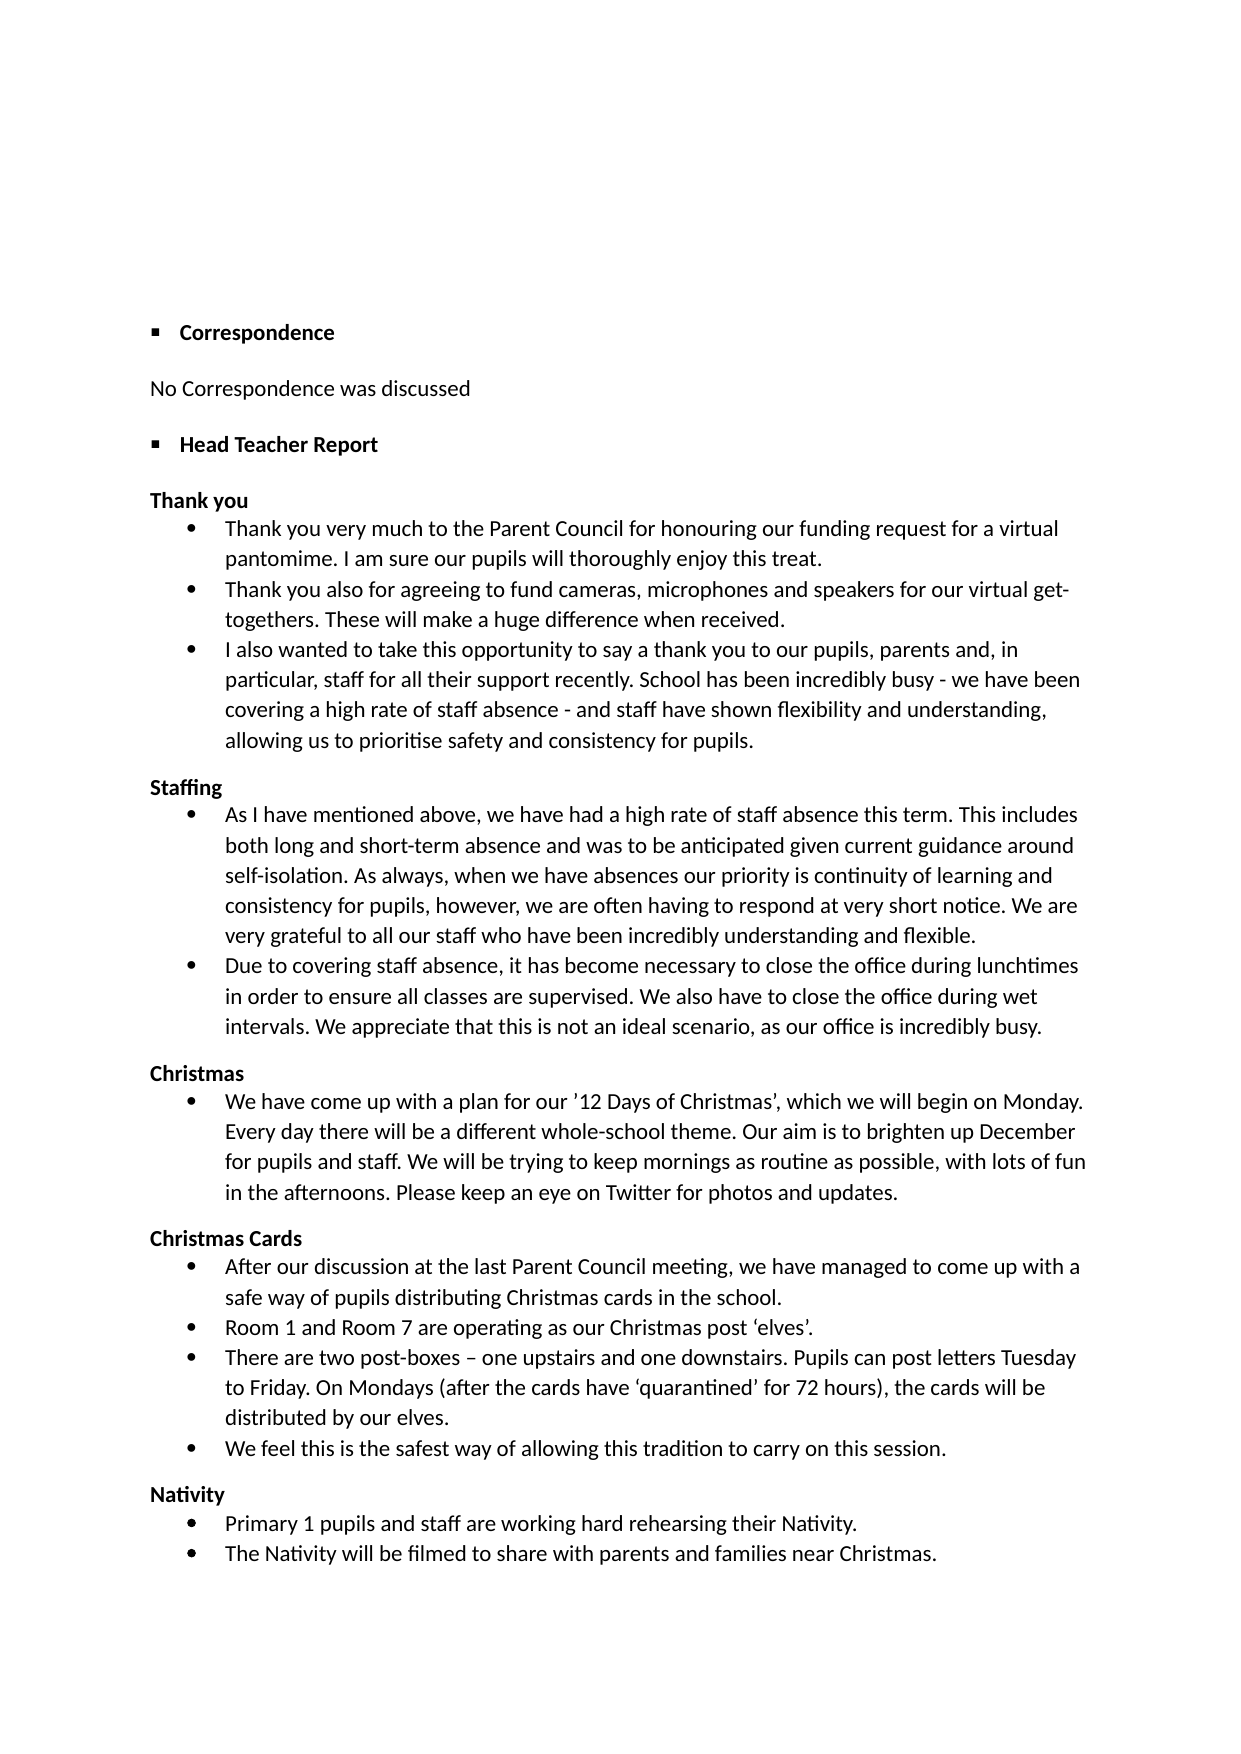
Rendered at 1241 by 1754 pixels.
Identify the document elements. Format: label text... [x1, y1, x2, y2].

list Due to covering staff absence, it has become necessary to close the office during lunchtimes in order to ensure all classes are supervised. We also have to close the office during wet intervals. We appreciate that this is not an ideal scenario, as our office is incredibly busy. [187, 952, 1090, 1040]
list There are two post-boxes – one upstairs and one downstairs. Pupils can post letters Tuesday to Friday. On Mondays (after the cards have ‘quarantined’ for 72 hours), the cards will be distributed by our elves. [187, 1343, 1090, 1432]
text Nativity [150, 1481, 1090, 1509]
list Head Teacher Report [150, 430, 1090, 458]
list Correspondence [150, 318, 1090, 346]
list We have come up with a plan for our ’12 Days of Christmas’, which we will begin on Monday. Every day there will be a different whole-school theme. Our aim is to brighten up December for pupils and staff. We will be trying to keep mornings as routine as possible, with lots of fun in the afternoons. Please keep an eye on Twitter for photos and updates. [187, 1087, 1090, 1206]
list Thank you very much to the Parent Council for honouring our funding request for a virtual pantomime. I am sure our pupils will thoroughly enjoy this treat. [187, 514, 1090, 572]
list I also wanted to take this opportunity to say a thank you to our pupils, parents and, in particular, staff for all their support recently. School has been incredibly busy - we have been covering a high rate of staff absence - and staff have shown flexibility and understanding, allowing us to prioritise safety and consistency for pupils. [187, 635, 1090, 754]
list After our discussion at the last Parent Council meeting, we have managed to come up with a safe way of pupils distributing Christmas cards in the school. [187, 1252, 1090, 1311]
list The Nativity will be filmed to share with parents and families near Christmas. [187, 1539, 1090, 1567]
text Thank you [150, 486, 1090, 514]
text No Correspondence was discussed [150, 374, 1090, 402]
text Staffing [150, 773, 1090, 801]
list Primary 1 pupils and staff are working hard rehearsing their Nativity. [187, 1509, 1090, 1537]
list Thank you also for agreeing to fund cameras, microphones and speakers for our virtual get-togethers. These will make a huge difference when received. [187, 575, 1090, 633]
list We feel this is the safest way of allowing this tradition to carry on this session. [187, 1434, 1090, 1462]
text Christmas Cards [150, 1224, 1090, 1252]
text Christmas [150, 1059, 1090, 1087]
list As I have mentioned above, we have had a high rate of staff absence this term. This includes both long and short-term absence and was to be anticipated given current guidance around self-isolation. As always, when we have absences our priority is continuity of learning and consistency for pupils, however, we are often having to respond at very short notice. We are very grateful to all our staff who have been incredibly understanding and flexible. [187, 801, 1090, 949]
list Room 1 and Room 7 are operating as our Christmas post ‘elves’. [187, 1313, 1090, 1341]
